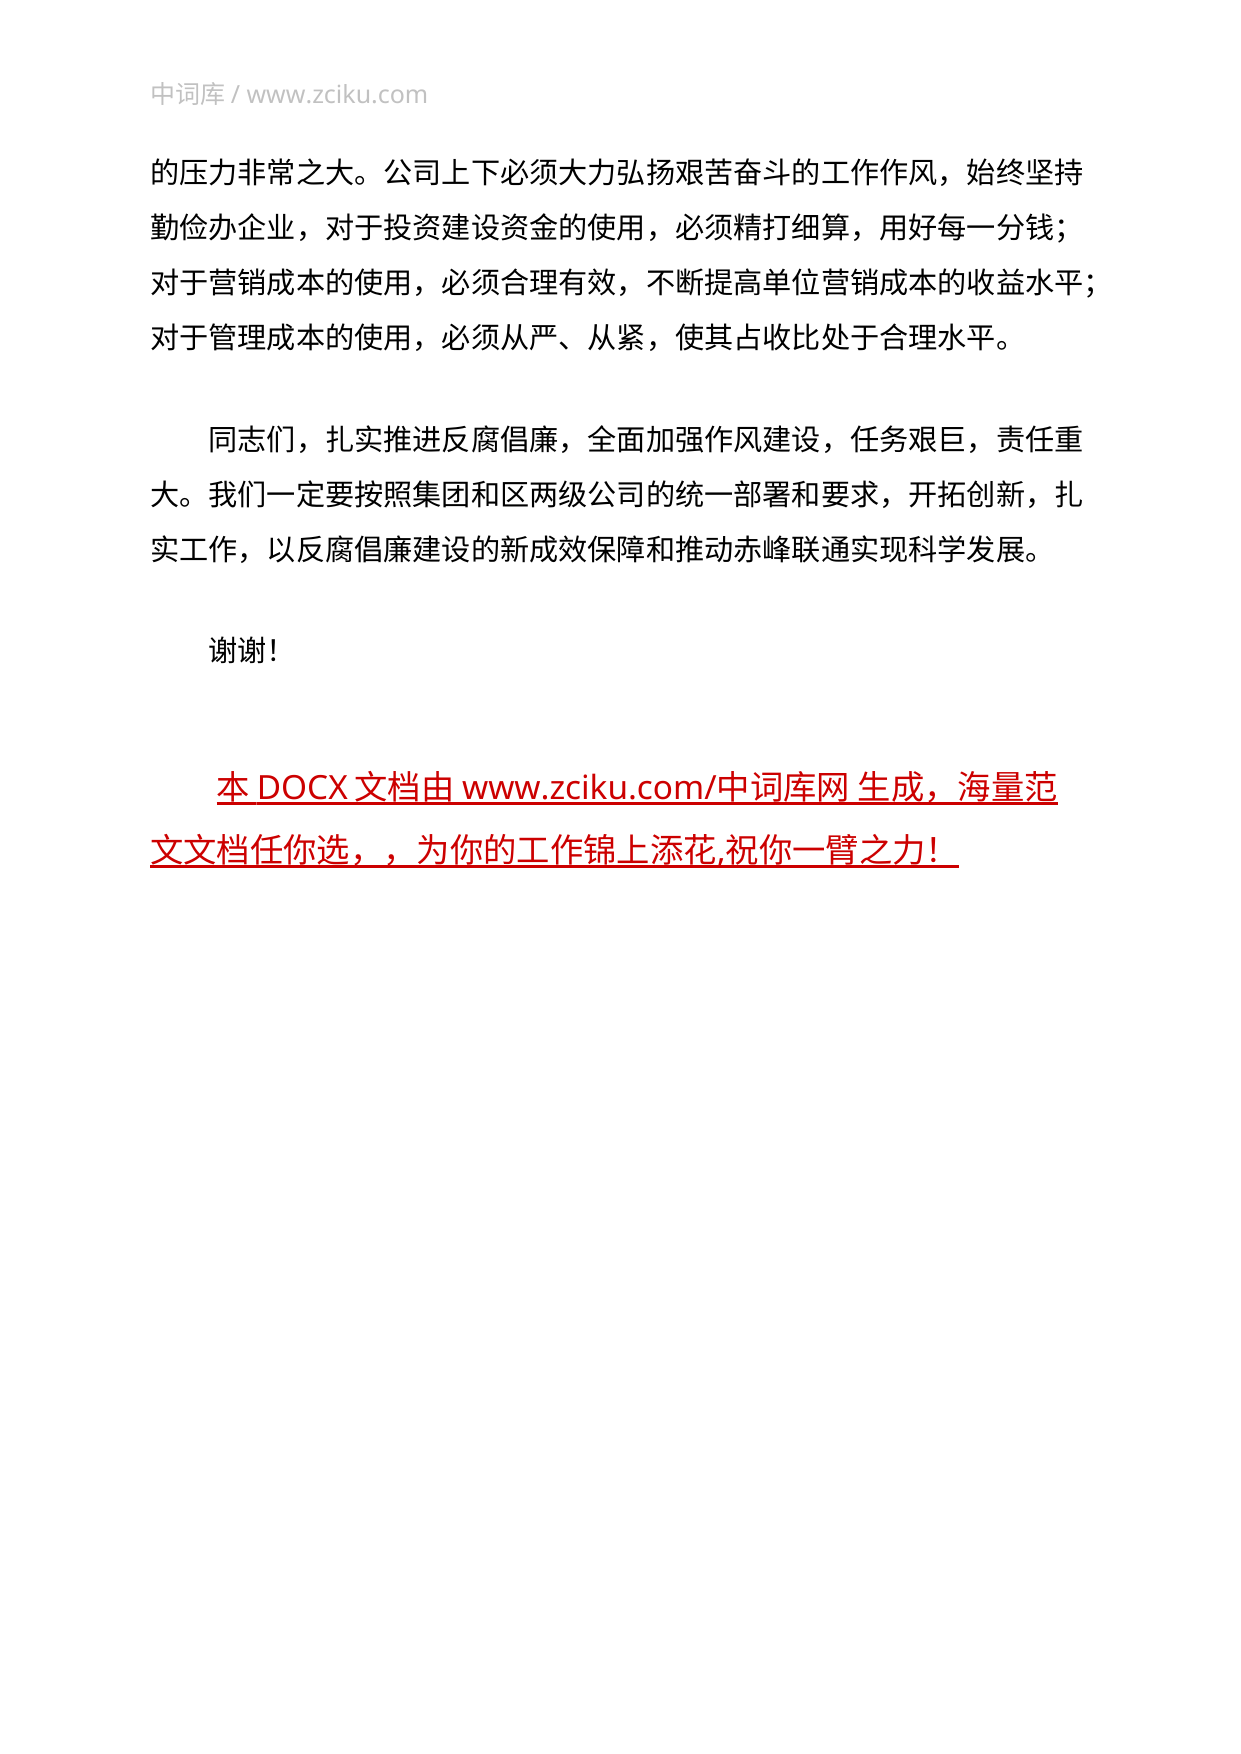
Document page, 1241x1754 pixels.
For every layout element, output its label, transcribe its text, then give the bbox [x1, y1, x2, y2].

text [150, 150, 1090, 357]
text 谢谢！ [150, 628, 1090, 670]
text 本DOCX文档由 www.zciku.com/中词库网 生成，海量范文文档任你选，，为你的工作锦上添花,祝你一臂之力！ [150, 761, 1090, 872]
text 同志们，扎实推进反腐倡廉，全面加强作风建设，任务艰巨，责任重大。我们一定要按照集团和区两级公司的统一部署和要求，开拓创新，扎实工作，以反腐倡廉建设的新成效保障和推动赤峰联通实现科学发展。 [150, 416, 1090, 568]
